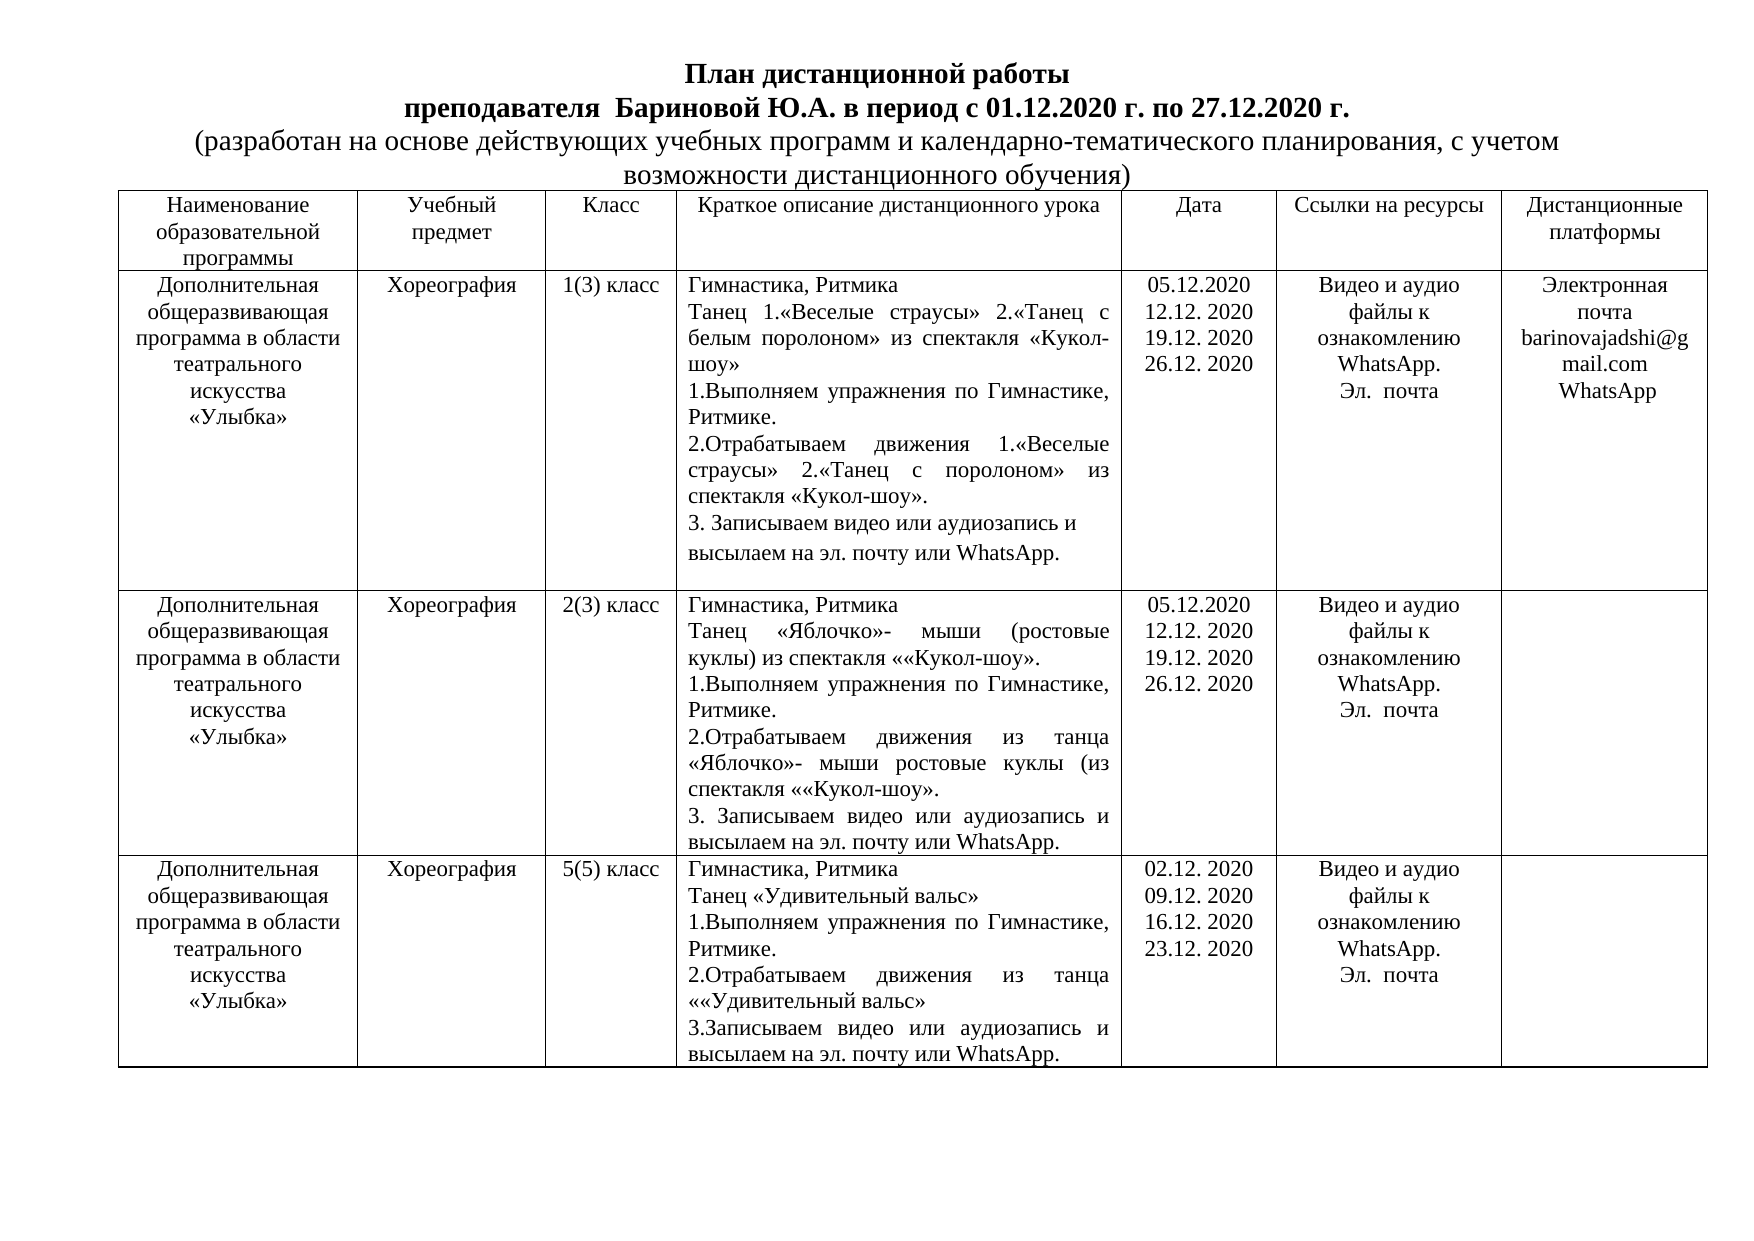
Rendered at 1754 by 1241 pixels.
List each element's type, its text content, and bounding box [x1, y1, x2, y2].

table_cell 1(3) класс [546, 271, 676, 590]
text План дистанционной работы [118, 56, 1636, 90]
table_cell Электронная почта barinovajadshi@gmail.com WhatsApp [1502, 271, 1707, 590]
table_cell Дополнительная общеразвивающая программа в области театрального искусства «Улыбка» [119, 856, 357, 1066]
table_header Ссылки на ресурсы [1277, 191, 1501, 270]
table_header Учебный предмет [358, 191, 545, 270]
table_cell Видео и аудио файлы к ознакомлению WhatsApр. Эл. почта [1277, 271, 1501, 590]
table_cell 05.12.2020 12.12. 2020 19.12. 2020 26.12. 2020 [1122, 591, 1276, 854]
text (разработан на основе действующих учебных программ и календарно-тематического планирования, с учетом возможности дистанционного обучения) [118, 123, 1636, 190]
table_cell Гимнастика, Ритмика Танец «Яблочко»- мыши (ростовые куклы) из спектакля ««Кукол-шоу». 1.Выполняем упражнения по Гимнастике, Ритмике. 2.Отрабатываем движения из танца «Яблочко»- мыши ростовые куклы (из спектакля ««Кукол-шоу». 3. Записываем видео или аудиозапись и высылаем на эл. почту или WhatsApр. [677, 591, 1121, 854]
table_cell 5(5) класс [546, 856, 676, 1066]
table_header Дата [1122, 191, 1276, 270]
table_cell Дополнительная общеразвивающая программа в области театрального искусства «Улыбка» [119, 591, 357, 854]
table_cell Хореография [358, 591, 545, 854]
table_cell Гимнастика, Ритмика Танец «Удивительный вальс» 1.Выполняем упражнения по Гимнастике, Ритмике. 2.Отрабатываем движения из танца ««Удивительный вальс» 3.Записываем видео или аудиозапись и высылаем на эл. почту или WhatsApр. [677, 856, 1121, 1066]
table_header Класс [546, 191, 676, 270]
table_cell Хореография [358, 271, 545, 590]
text преподавателя Бариновой Ю.А. в период с 01.12.2020 г. по 27.12.2020 г. [118, 90, 1636, 123]
table_cell 05.12.2020 12.12. 2020 19.12. 2020 26.12. 2020 [1122, 271, 1276, 590]
table_cell Хореография [358, 856, 545, 1066]
table_header Дистанционные платформы [1502, 191, 1707, 270]
table_cell 02.12. 2020 09.12. 2020 16.12. 2020 23.12. 2020 [1122, 856, 1276, 1066]
table_cell [1502, 856, 1707, 1066]
table_cell [1502, 591, 1707, 854]
table_cell Дополнительная общеразвивающая программа в области театрального искусства «Улыбка» [119, 271, 357, 590]
table_cell 2(3) класс [546, 591, 676, 854]
table_header Наименование образовательной программы [119, 191, 357, 270]
table_cell Гимнастика, Ритмика Танец 1.«Веселые страусы» 2.«Танец с белым поролоном» из спектакля «Кукол-шоу» 1.Выполняем упражнения по Гимнастике, Ритмике. 2.Отрабатываем движения 1.«Веселые страусы» 2.«Танец с поролоном» из спектакля «Кукол-шоу». 3. Записываем видео или аудиозапись и высылаем на эл. почту или WhatsApр. [677, 271, 1121, 590]
table_cell Видео и аудио файлы к ознакомлению WhatsApр. Эл. почта [1277, 591, 1501, 854]
table_header Краткое описание дистанционного урока [677, 191, 1121, 270]
table_cell Видео и аудио файлы к ознакомлению WhatsApр. Эл. почта [1277, 856, 1501, 1066]
